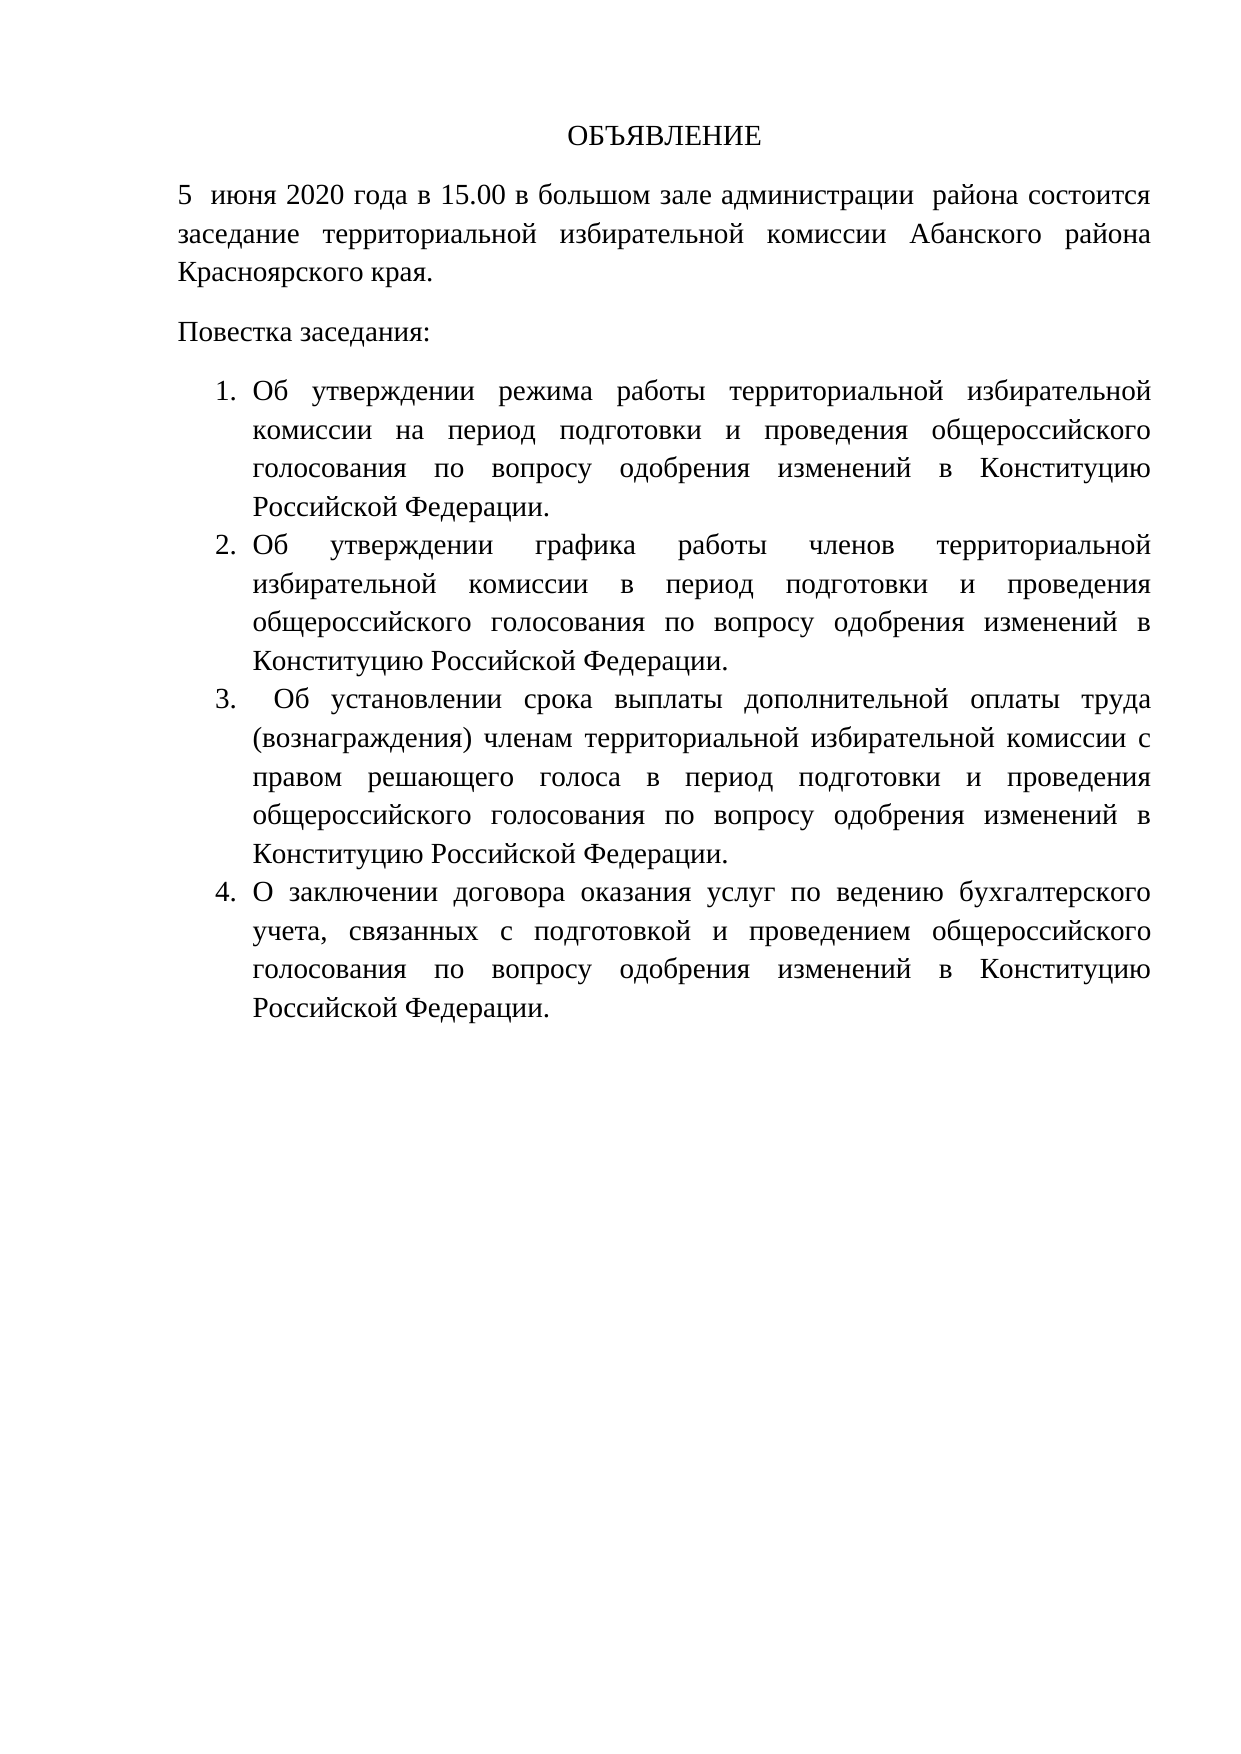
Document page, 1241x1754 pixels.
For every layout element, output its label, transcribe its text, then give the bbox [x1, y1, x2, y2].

list Об утверждении графика работы членов территориальной избирательной комиссии в период подготовки и проведения общероссийского голосования по вопросу одобрения изменений в Конституцию Российской Федерации. [215, 527, 1152, 677]
text 5 июня 2020 года в 15.00 в большом зале администрации района состоится заседание территориальной избирательной комиссии Абанского района Красноярского края. [177, 177, 1152, 288]
list Об утверждении режима работы территориальной избирательной комиссии на период подготовки и проведения общероссийского голосования по вопросу одобрения изменений в Конституцию Российской Федерации. [215, 373, 1152, 522]
text ОБЪЯВЛЕНИЕ [177, 118, 1152, 152]
list Об установлении срока выплаты дополнительной оплаты труда (вознаграждения) членам территориальной избирательной комиссии с правом решающего голоса в период подготовки и проведения общероссийского голосования по вопросу одобрения изменений в Конституцию Российской Федерации. [215, 682, 1152, 869]
list О заключении договора оказания услуг по ведению бухгалтерского учета, связанных с подготовкой и проведением общероссийского голосования по вопросу одобрения изменений в Конституцию Российской Федерации. [215, 874, 1152, 1023]
text Повестка заседания: [177, 314, 1152, 347]
